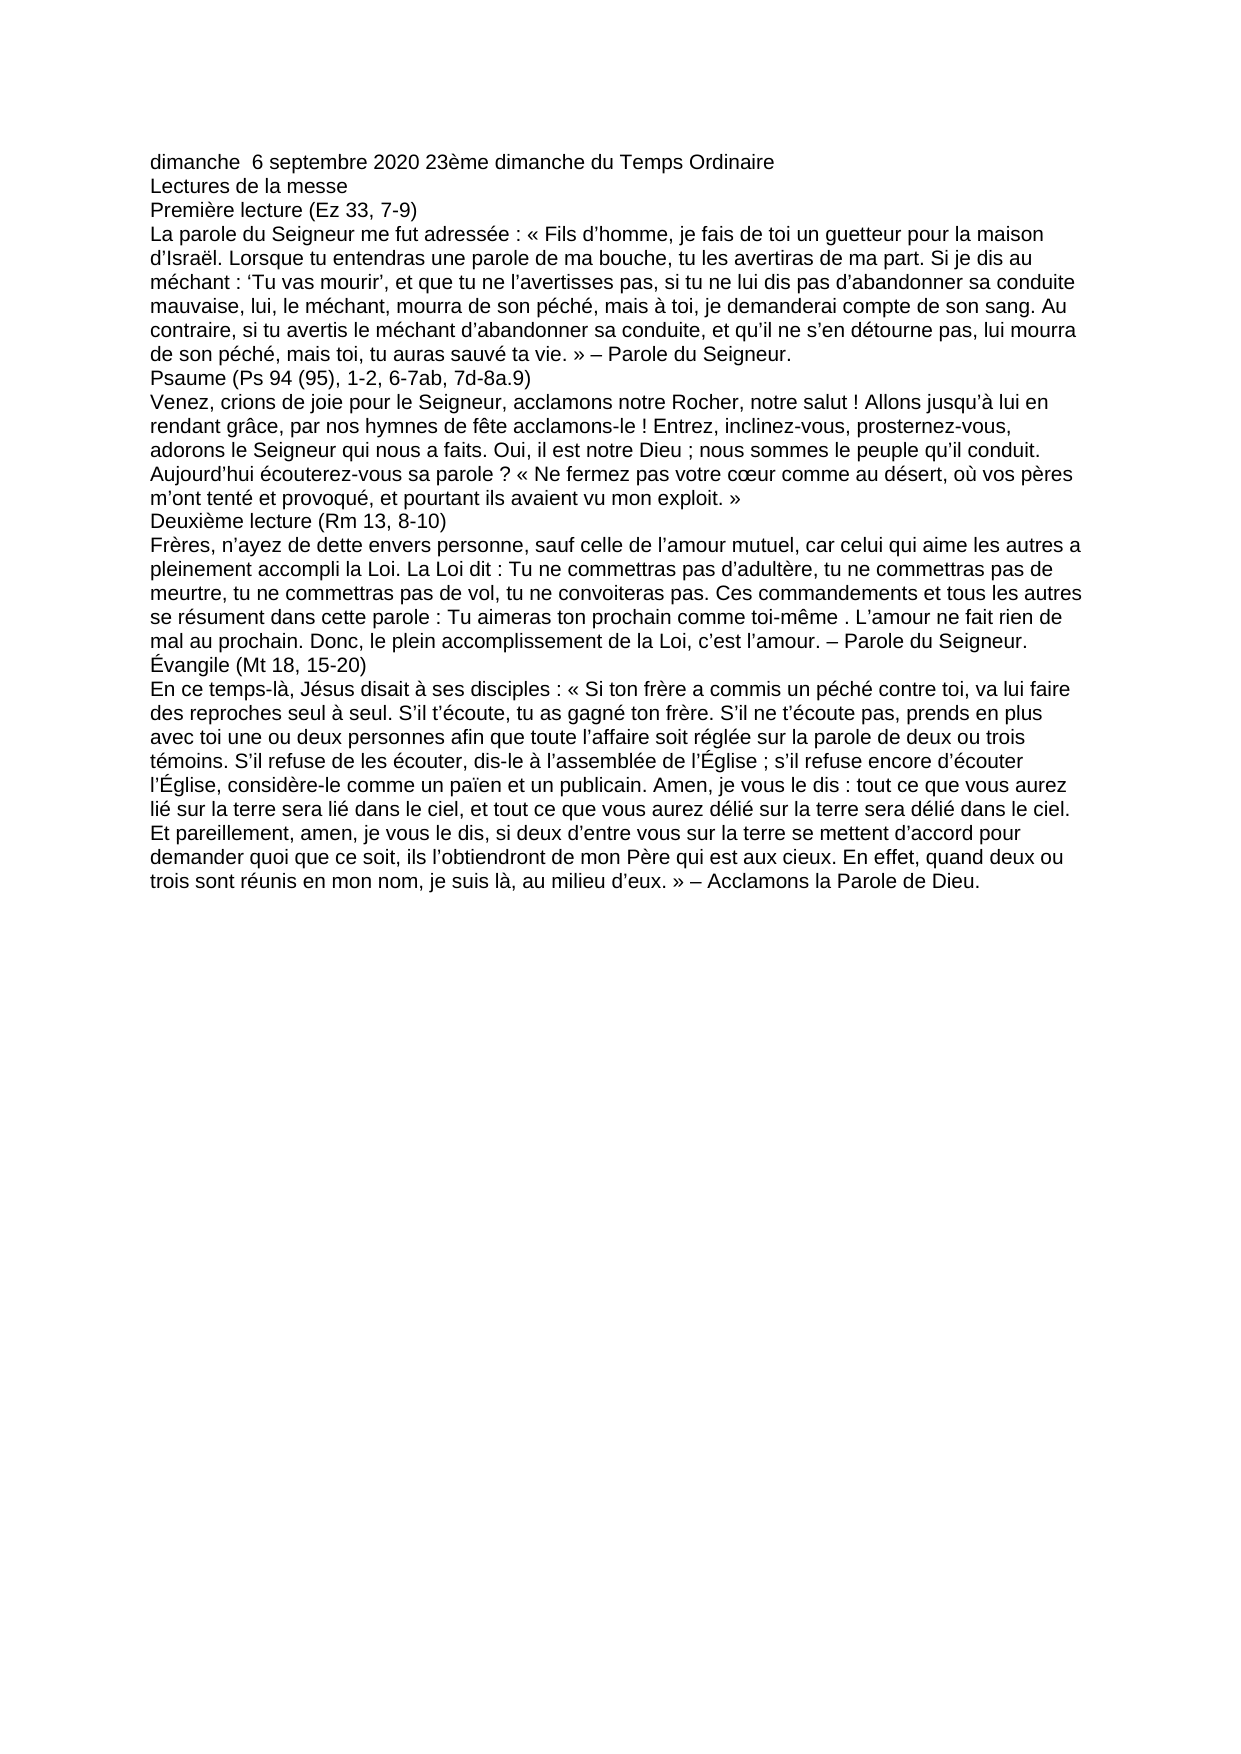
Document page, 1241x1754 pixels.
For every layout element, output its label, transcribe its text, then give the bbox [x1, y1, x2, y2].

text En ce temps-là, Jésus disait à ses disciples : « Si ton frère a commis un péché contre toi, va lui faire des reproches seul à seul. S’il t’écoute, tu as gagné ton frère. S’il ne t’écoute pas, prends en plus avec toi une ou deux personnes afin que toute l’affaire soit réglée sur la parole de deux ou trois témoins. S’il refuse de les écouter, dis-le à l’assemblée de l’Église ; s’il refuse encore d’écouter l’Église, considère-le comme un païen et un publicain. Amen, je vous le dis : tout ce que vous aurez lié sur la terre sera lié dans le ciel, et tout ce que vous aurez délié sur la terre sera délié dans le ciel. Et pareillement, amen, je vous le dis, si deux d’entre vous sur la terre se mettent d’accord pour demander quoi que ce soit, ils l’obtiendront de mon Père qui est aux cieux. En effet, quand deux ou trois sont réunis en mon nom, je suis là, au milieu d’eux. » – Acclamons la Parole de Dieu. [150, 677, 1090, 893]
text Venez, crions de joie pour le Seigneur, acclamons notre Rocher, notre salut ! Allons jusqu’à lui en rendant grâce, par nos hymnes de fête acclamons-le ! Entrez, inclinez-vous, prosternez-vous, adorons le Seigneur qui nous a faits. Oui, il est notre Dieu ; nous sommes le peuple qu’il conduit. Aujourd’hui écouterez-vous sa parole ? « Ne fermez pas votre cœur comme au désert, où vos pères m’ont tenté et provoqué, et pourtant ils avaient vu mon exploit. » [150, 389, 1090, 509]
text Frères, n’ayez de dette envers personne, sauf celle de l’amour mutuel, car celui qui aime les autres a pleinement accompli la Loi. La Loi dit : Tu ne commettras pas d’adultère, tu ne commettras pas de meurtre, tu ne commettras pas de vol, tu ne convoiteras pas. Ces commandements et tous les autres se résument dans cette parole : Tu aimeras ton prochain comme toi-même . L’amour ne fait rien de mal au prochain. Donc, le plein accomplissement de la Loi, c’est l’amour. – Parole du Seigneur. [150, 533, 1090, 653]
text La parole du Seigneur me fut adressée : « Fils d’homme, je fais de toi un guetteur pour la maison d’Israël. Lorsque tu entendras une parole de ma bouche, tu les avertiras de ma part. Si je dis au méchant : ‘Tu vas mourir’, et que tu ne l’avertisses pas, si tu ne lui dis pas d’abandonner sa conduite mauvaise, lui, le méchant, mourra de son péché, mais à toi, je demanderai compte de son sang. Au contraire, si tu avertis le méchant d’abandonner sa conduite, et qu’il ne s’en détourne pas, lui mourra de son péché, mais toi, tu auras sauvé ta vie. » – Parole du Seigneur. [150, 222, 1090, 366]
